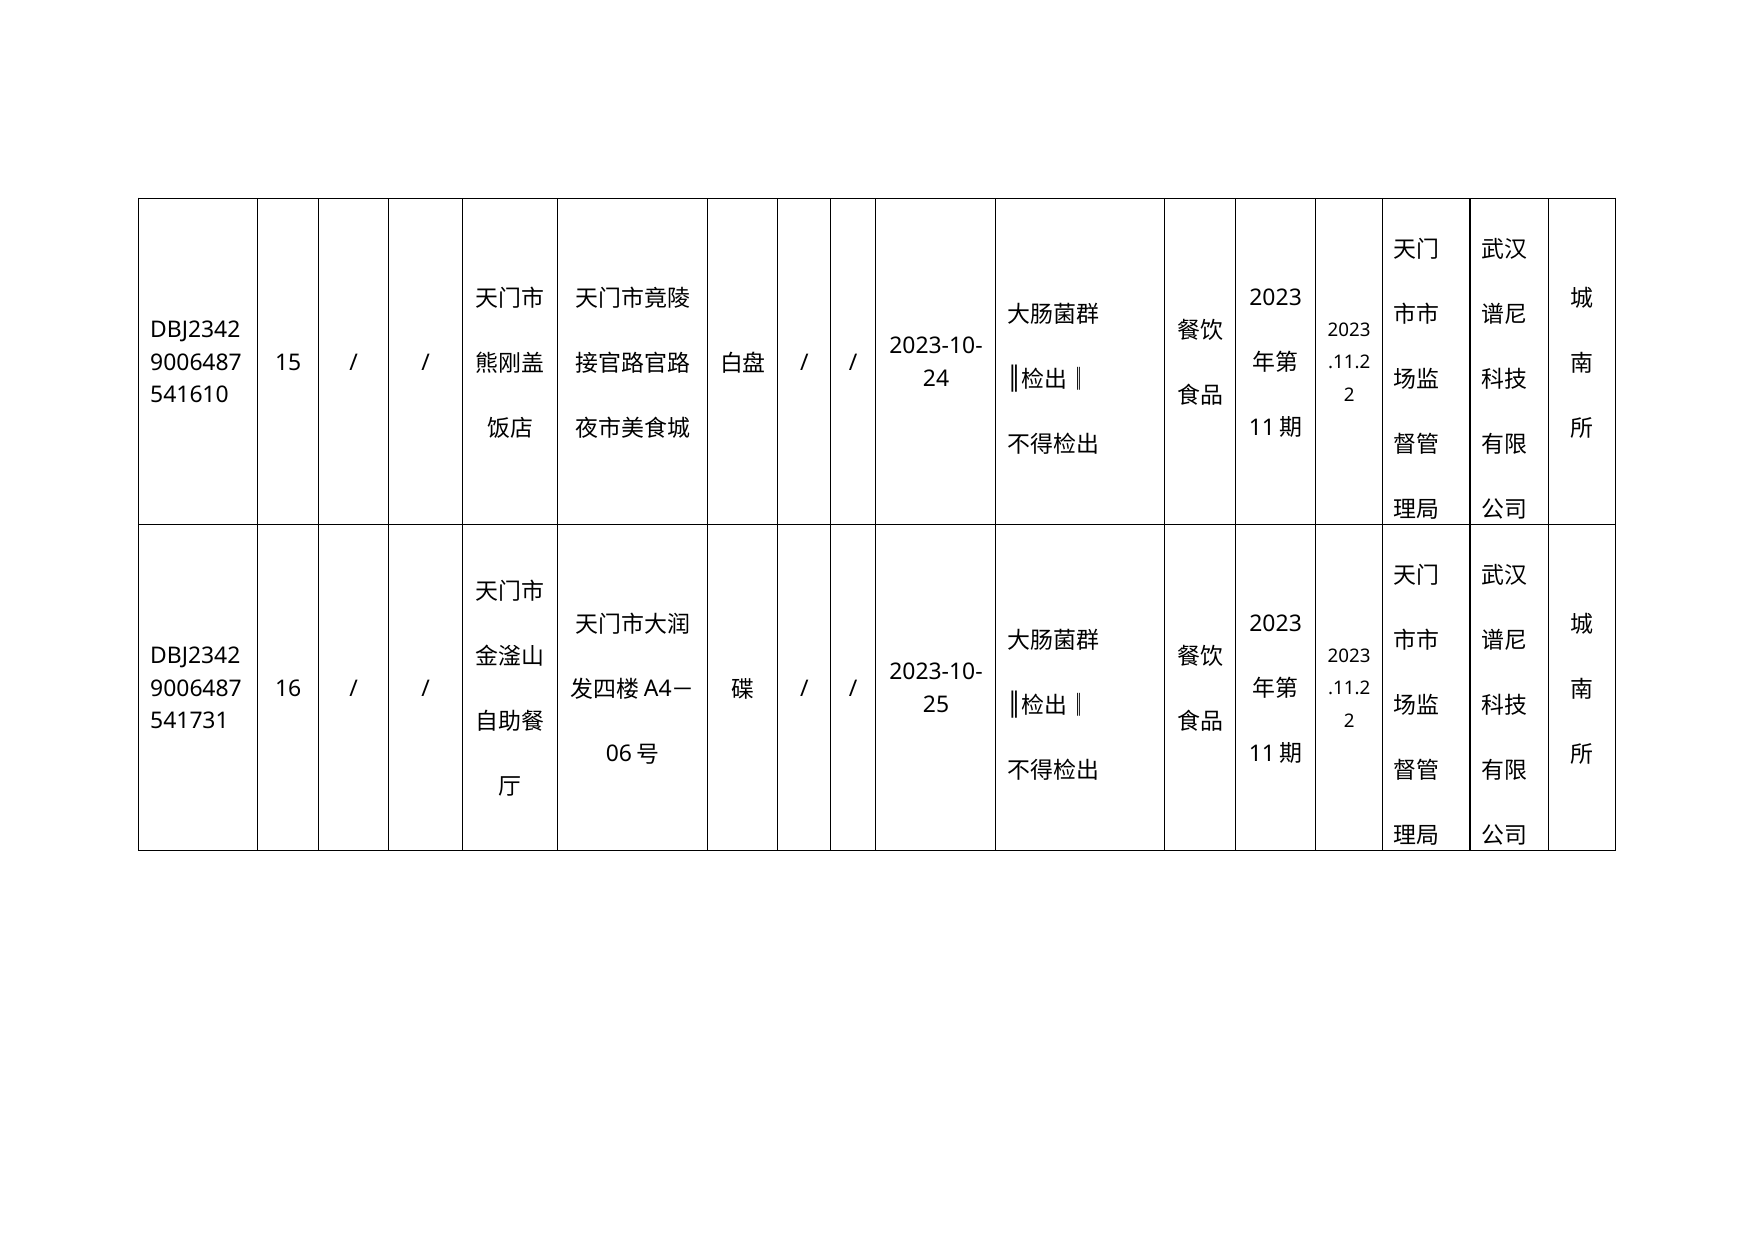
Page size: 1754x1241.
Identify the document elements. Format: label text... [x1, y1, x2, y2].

table_cell 天门市市场监督管理局 [1383, 199, 1469, 524]
table_cell 2023.11.22 [1316, 525, 1382, 850]
table_cell 2023年第11期 [1236, 525, 1315, 850]
table_cell DBJ23429006487541731 [139, 525, 257, 850]
table_cell 白盘 [708, 199, 777, 524]
table_cell 16 [258, 525, 318, 850]
table_cell 武汉谱尼科技有限公司 [1471, 525, 1548, 850]
table_cell 天门市金滏山自助餐厅 [463, 525, 557, 850]
table_cell / [319, 525, 388, 850]
table_cell 2023年第11期 [1236, 199, 1315, 524]
table_cell / [389, 199, 462, 524]
table_cell DBJ23429006487541610 [139, 199, 257, 524]
table_cell 碟 [708, 525, 777, 850]
table_cell / [778, 199, 830, 524]
table_cell 2023-10-24 [876, 199, 995, 524]
table_cell 餐饮食品 [1165, 199, 1235, 524]
table_cell 天门市竟陵接官路官路夜市美食城 [558, 199, 707, 524]
table_cell / [319, 199, 388, 524]
table_cell 武汉谱尼科技有限公司 [1471, 199, 1548, 524]
table_cell 餐饮食品 [1165, 525, 1235, 850]
table_cell 天门市熊刚盖饭店 [463, 199, 557, 524]
table_cell / [831, 199, 875, 524]
table_cell / [389, 525, 462, 850]
table_cell 大肠菌群 ║检出║ 不得检出 [996, 199, 1164, 524]
table_cell 天门市市场监督管理局 [1383, 525, 1469, 850]
table_cell 15 [258, 199, 318, 524]
table_cell 天门市大润发四楼A4－06号 [558, 525, 707, 850]
table_cell 城南所 [1549, 525, 1615, 850]
table_cell 大肠菌群 ║检出║ 不得检出 [996, 525, 1164, 850]
table_cell / [778, 525, 830, 850]
table_cell 2023-10-25 [876, 525, 995, 850]
table_cell / [831, 525, 875, 850]
table_cell 2023.11.22 [1316, 199, 1382, 524]
table_cell 城南所 [1549, 199, 1615, 524]
